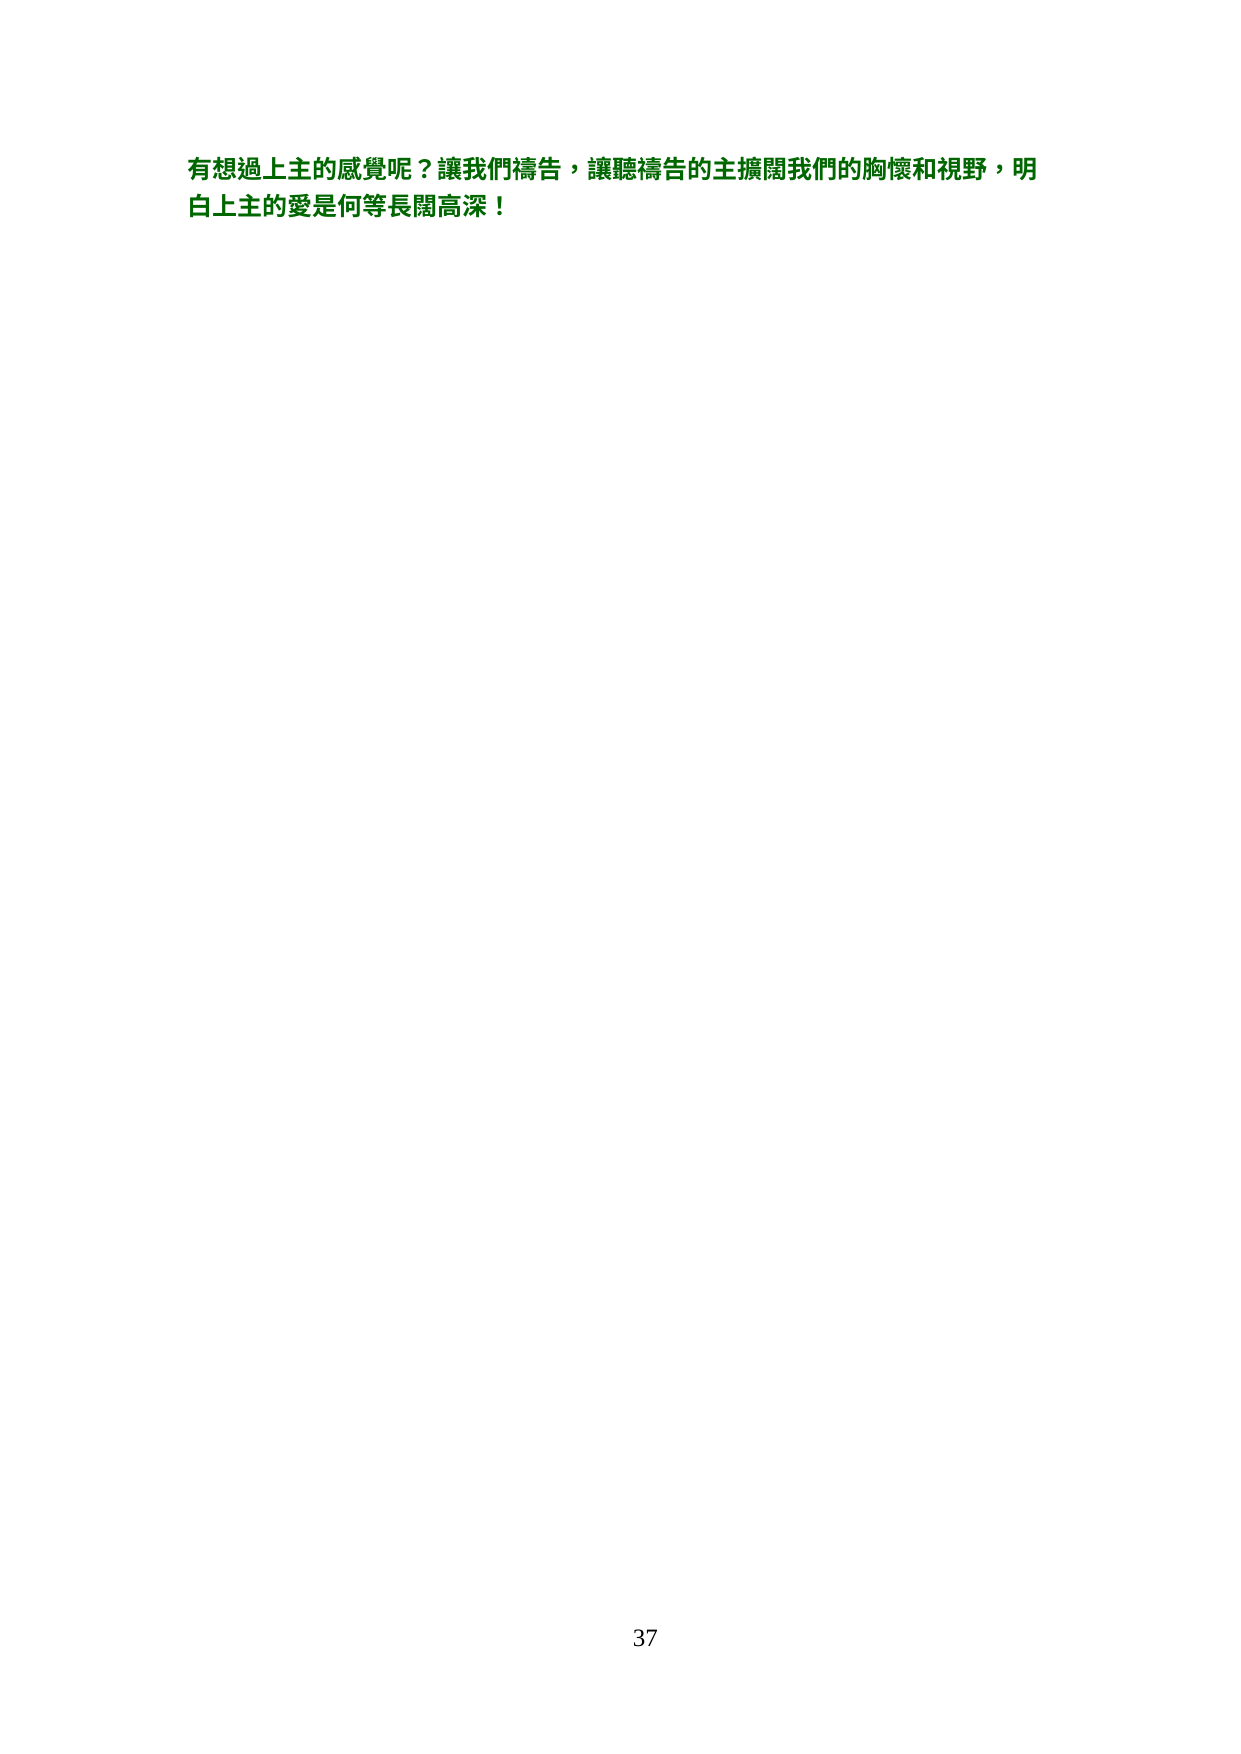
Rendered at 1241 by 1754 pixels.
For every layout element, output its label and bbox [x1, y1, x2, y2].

text [187, 150, 1053, 222]
